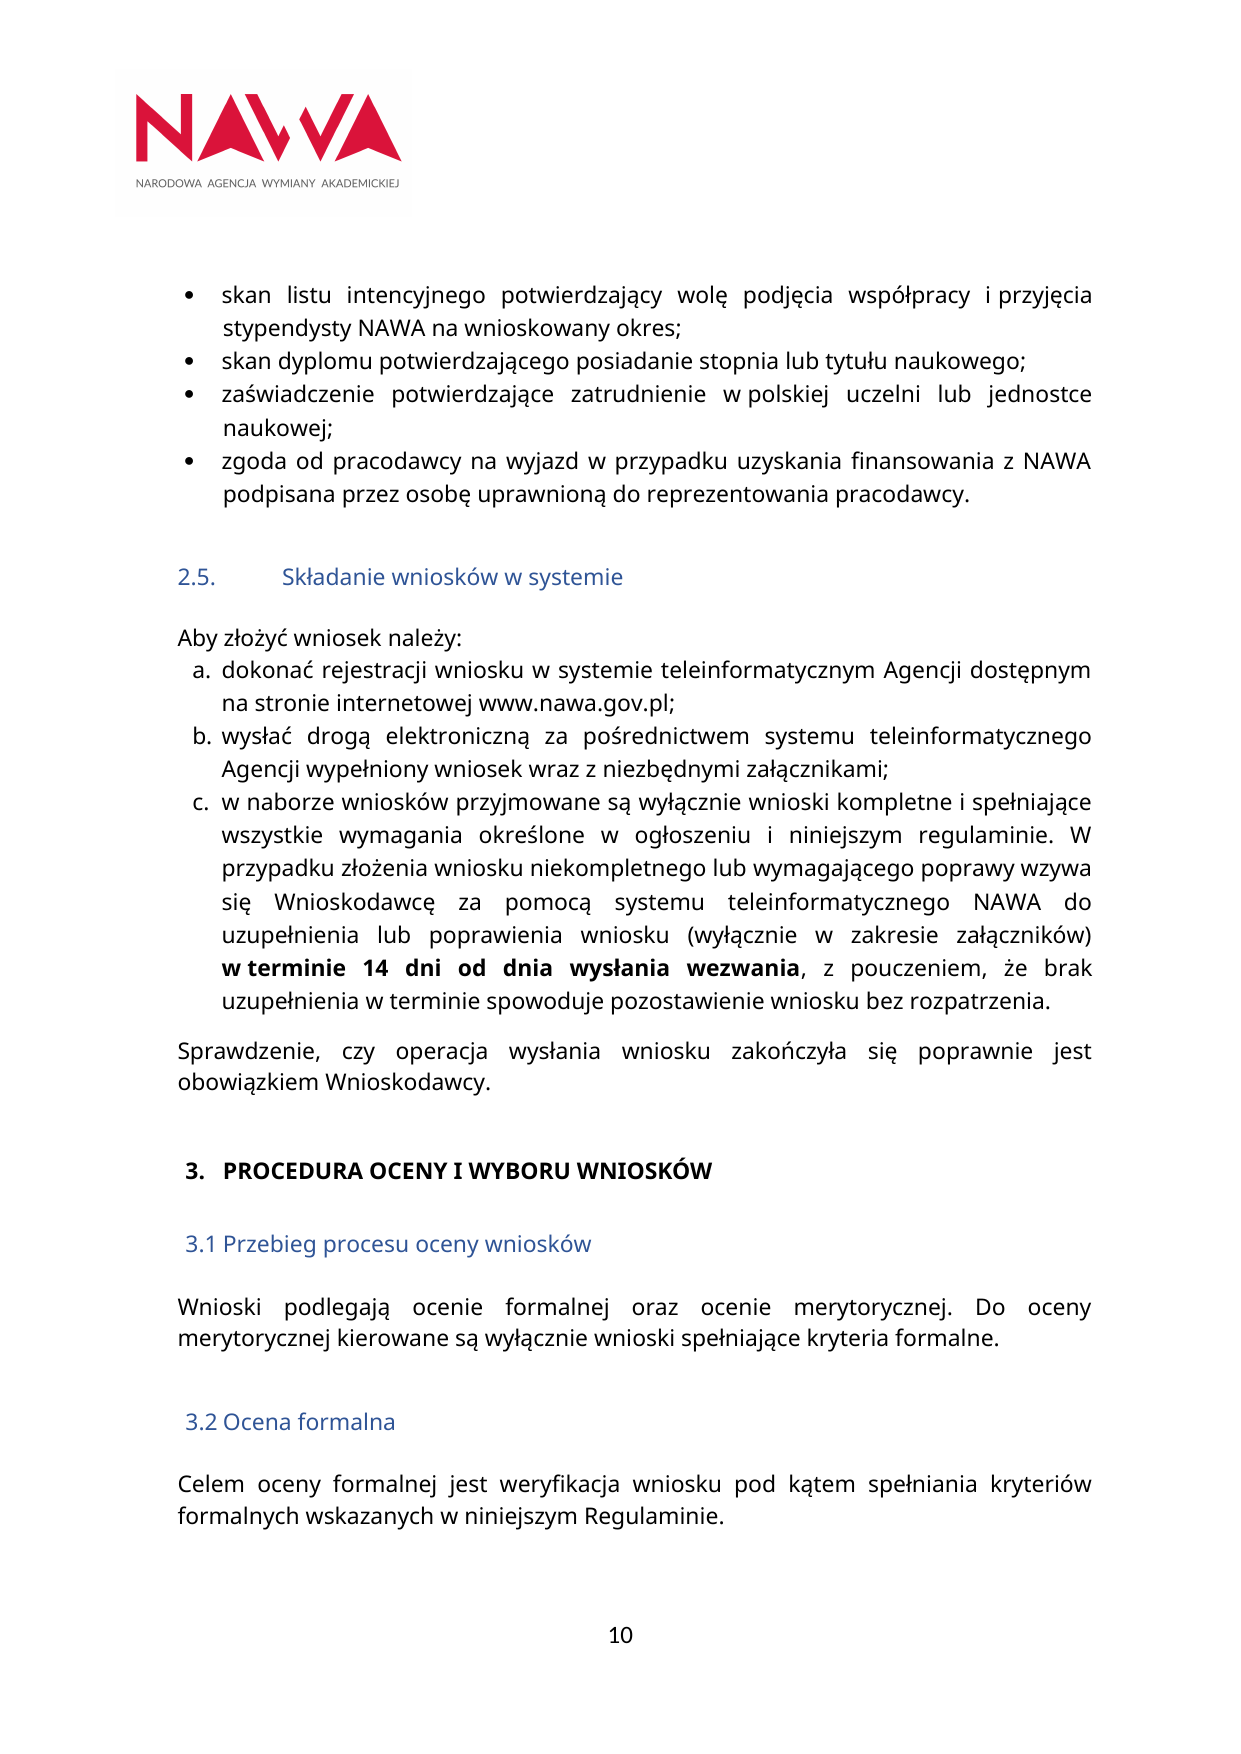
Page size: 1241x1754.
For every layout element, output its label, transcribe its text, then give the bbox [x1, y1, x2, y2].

list w naborze wniosków przyjmowane są wyłącznie wnioski kompletne i spełniające wszystkie wymagania określone w ogłoszeniu i niniejszym regulaminie. W przypadku złożenia wniosku niekompletnego lub wymagającego poprawy wzywa się Wnioskodawcę za pomocą systemu teleinformatycznego NAWA do uzupełnienia lub poprawienia wniosku (wyłącznie w zakresie załączników) w terminie 14 dni od dnia wysłania wezwania, z pouczeniem, że brak uzupełnienia w terminie spowoduje pozostawienie wniosku bez rozpatrzenia. [192, 786, 1093, 1016]
subtitle Składanie wniosków w systemie [177, 561, 1093, 592]
list wysłać drogą elektroniczną za pośrednictwem systemu teleinformatycznego Agencji wypełniony wniosek wraz z niezbędnymi załącznikami; [192, 720, 1093, 784]
text Sprawdzenie, czy operacja wysłania wniosku zakończyła się poprawnie jest obowiązkiem Wnioskodawcy. [177, 1035, 1093, 1097]
subtitle PROCEDURA OCENY I WYBORU WNIOSKÓW [185, 1155, 1093, 1187]
picture [114, 69, 412, 217]
text Aby złożyć wniosek należy: [177, 622, 1093, 654]
list skan dyplomu potwierdzającego posiadanie stopnia lub tytułu naukowego; [185, 345, 1093, 376]
subtitle Przebieg procesu oceny wniosków [185, 1228, 1093, 1259]
subtitle Ocena formalna [185, 1406, 1093, 1437]
text Wnioski podlegają ocenie formalnej oraz ocenie merytorycznej. Do oceny merytorycznej kierowane są wyłącznie wnioski spełniające kryteria formalne. [177, 1291, 1093, 1353]
list zaświadczenie potwierdzające zatrudnienie w polskiej uczelni lub jednostce naukowej; [185, 378, 1093, 443]
list zgoda od pracodawcy na wyjazd w przypadku uzyskania finansowania z NAWA podpisana przez osobę uprawnioną do reprezentowania pracodawcy. [185, 444, 1093, 509]
text Celem oceny formalnej jest weryfikacja wniosku pod kątem spełniania kryteriów formalnych wskazanych w niniejszym Regulaminie. [177, 1468, 1093, 1531]
list skan listu intencyjnego potwierdzający wolę podjęcia współpracy i przyjęcia stypendysty NAWA na wnioskowany okres; [185, 279, 1093, 343]
list dokonać rejestracji wniosku w systemie teleinformatycznym Agencji dostępnym na stronie internetowej www.nawa.gov.pl; [192, 654, 1093, 718]
